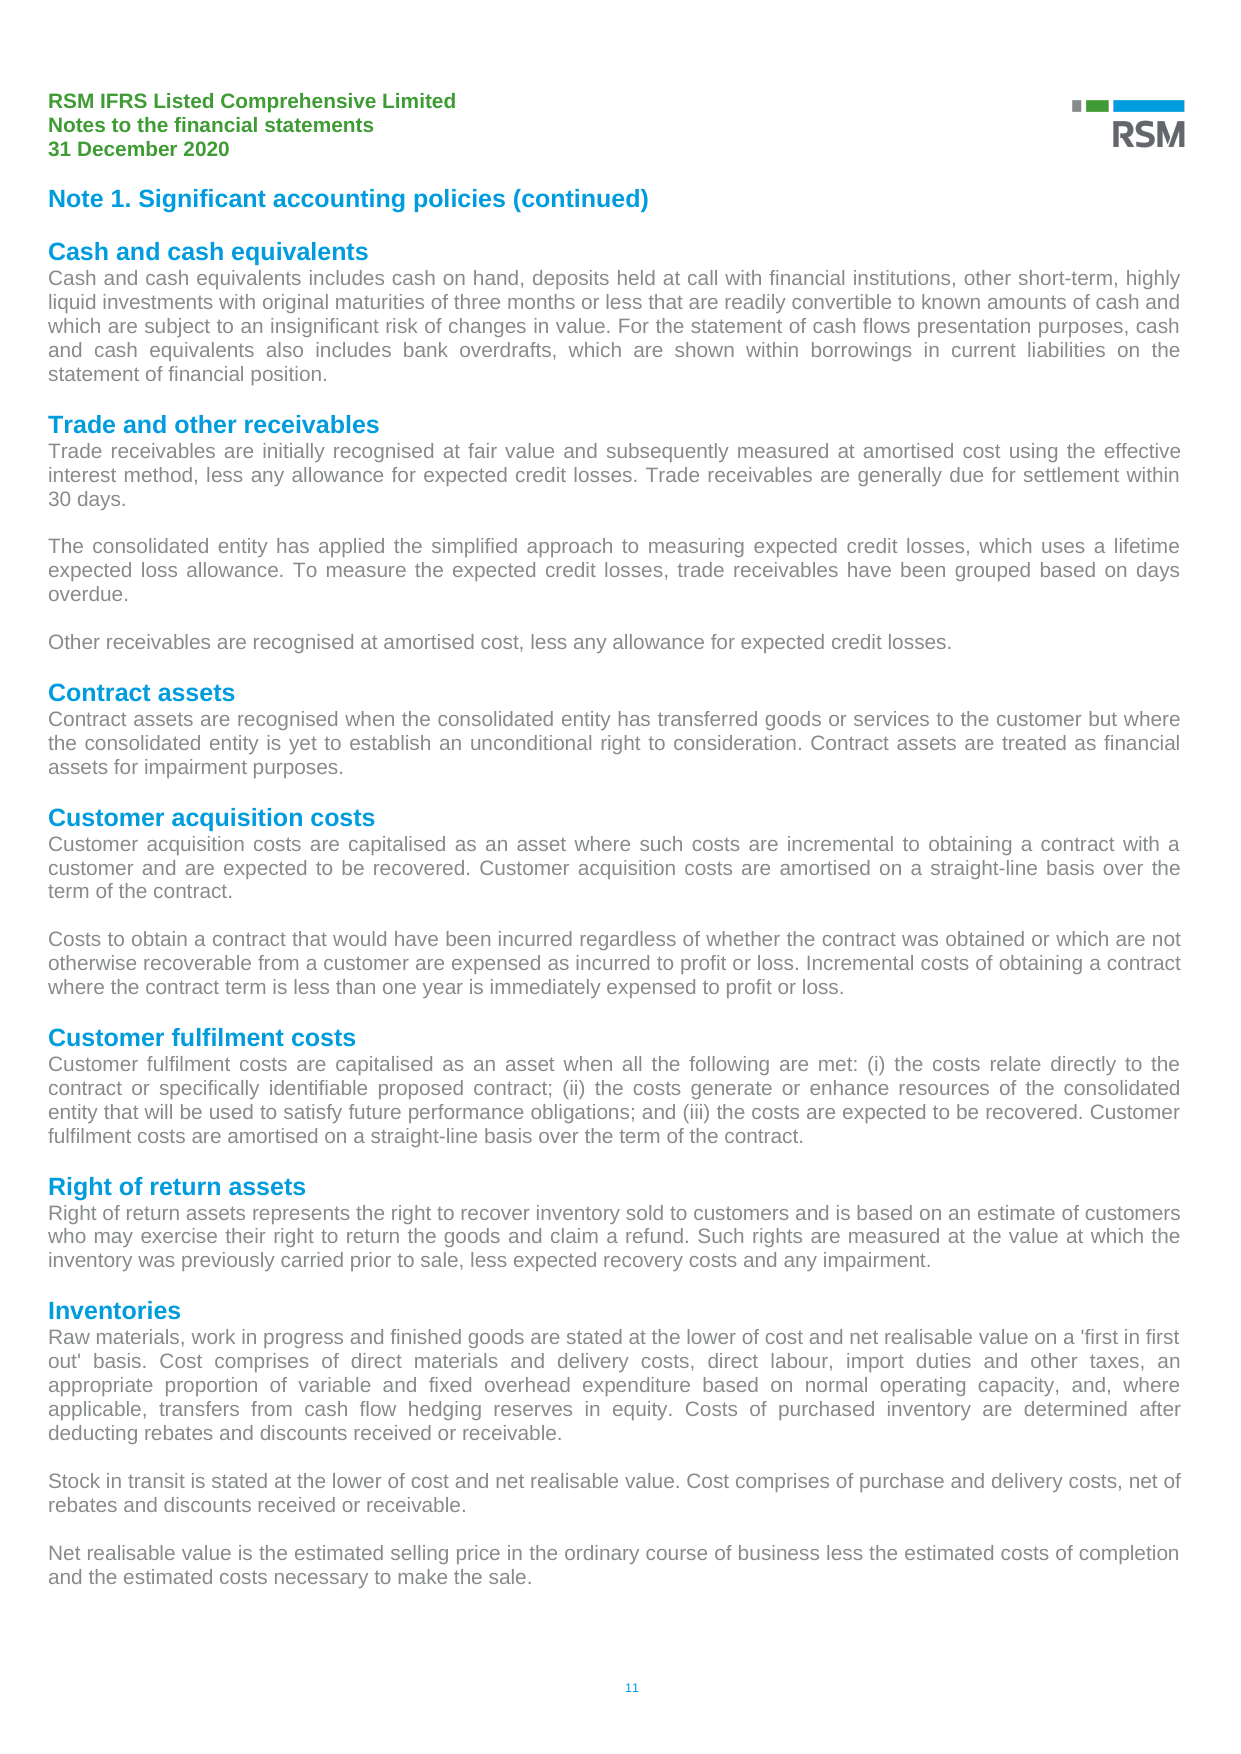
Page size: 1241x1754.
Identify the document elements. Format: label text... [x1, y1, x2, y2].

table_cell Right of return assets Right of return assets represents the right to recover inventory sold to customers and is based on an estimate of customers who may exercise their right to return the goods and claim a refund. Such rights are measured at the value at which the inventory was previously carried prior to sale, less expected recovery costs and any impairment. [48, 1172, 1194, 1296]
table_cell Other receivables are recognised at amortised cost, less any allowance for expected credit losses. [48, 630, 1194, 678]
table_cell Customer fulfilment costs Customer fulfilment costs are capitalised as an asset when all the following are met: (i) the costs relate directly to the contract or specifically identifiable proposed contract; (ii) the costs generate or enhance resources of the consolidated entity that will be used to satisfy future performance obligations; and (iii) the costs are expected to be recovered. Customer fulfilment costs are amortised on a straight-line basis over the term of the contract. [48, 1023, 1194, 1172]
table_cell Cash and cash equivalents Cash and cash equivalents includes cash on hand, deposits held at call with financial institutions, other short-term, highly liquid investments with original maturities of three months or less that are readily convertible to known amounts of cash and which are subject to an insignificant risk of changes in value. For the statement of cash flows presentation purposes, cash and cash equivalents also includes bank overdrafts, which are shown within borrowings in current liabilities on the statement of financial position. [48, 237, 1194, 410]
table_cell Stock in transit is stated at the lower of cost and net realisable value. Cost comprises of purchase and delivery costs, net of rebates and discounts received or receivable. [48, 1469, 1194, 1541]
table_cell Contract assets Contract assets are recognised when the consolidated entity has transferred goods or services to the customer but where the consolidated entity is yet to establish an unconditional right to consideration. Contract assets are treated as financial assets for impairment purposes. [48, 678, 1194, 803]
table_cell The consolidated entity has applied the simplified approach to measuring expected credit losses, which uses a lifetime expected loss allowance. To measure the expected credit losses, trade receivables have been grouped based on days overdue. [48, 534, 1194, 630]
table_cell Costs to obtain a contract that would have been incurred regardless of whether the contract was obtained or which are not otherwise recoverable from a customer are expensed as incurred to profit or loss. Incremental costs of obtaining a contract where the contract term is less than one year is immediately expensed to profit or loss. [48, 927, 1194, 1023]
table_cell Customer acquisition costs Customer acquisition costs are capitalised as an asset where such costs are incremental to obtaining a contract with a customer and are expected to be recovered. Customer acquisition costs are amortised on a straight-line basis over the term of the contract. [48, 803, 1194, 927]
table_cell Net realisable value is the estimated selling price in the ordinary course of business less the estimated costs of completion and the estimated costs necessary to make the sale. [48, 1541, 1194, 1612]
picture [1060, 88, 1196, 159]
table_cell Trade and other receivables Trade receivables are initially recognised at fair value and subsequently measured at amortised cost using the effective interest method, less any allowance for expected credit losses. Trade receivables are generally due for settlement within 30 days. [48, 410, 1194, 534]
table_cell Inventories Raw materials, work in progress and finished goods are stated at the lower of cost and net realisable value on a 'first in first out' basis. Cost comprises of direct materials and delivery costs, direct labour, import duties and other taxes, an appropriate proportion of variable and fixed overhead expenditure based on normal operating capacity, and, where applicable, transfers from cash flow hedging reserves in equity. Costs of purchased inventory are determined after deducting rebates and discounts received or receivable. [48, 1296, 1194, 1469]
